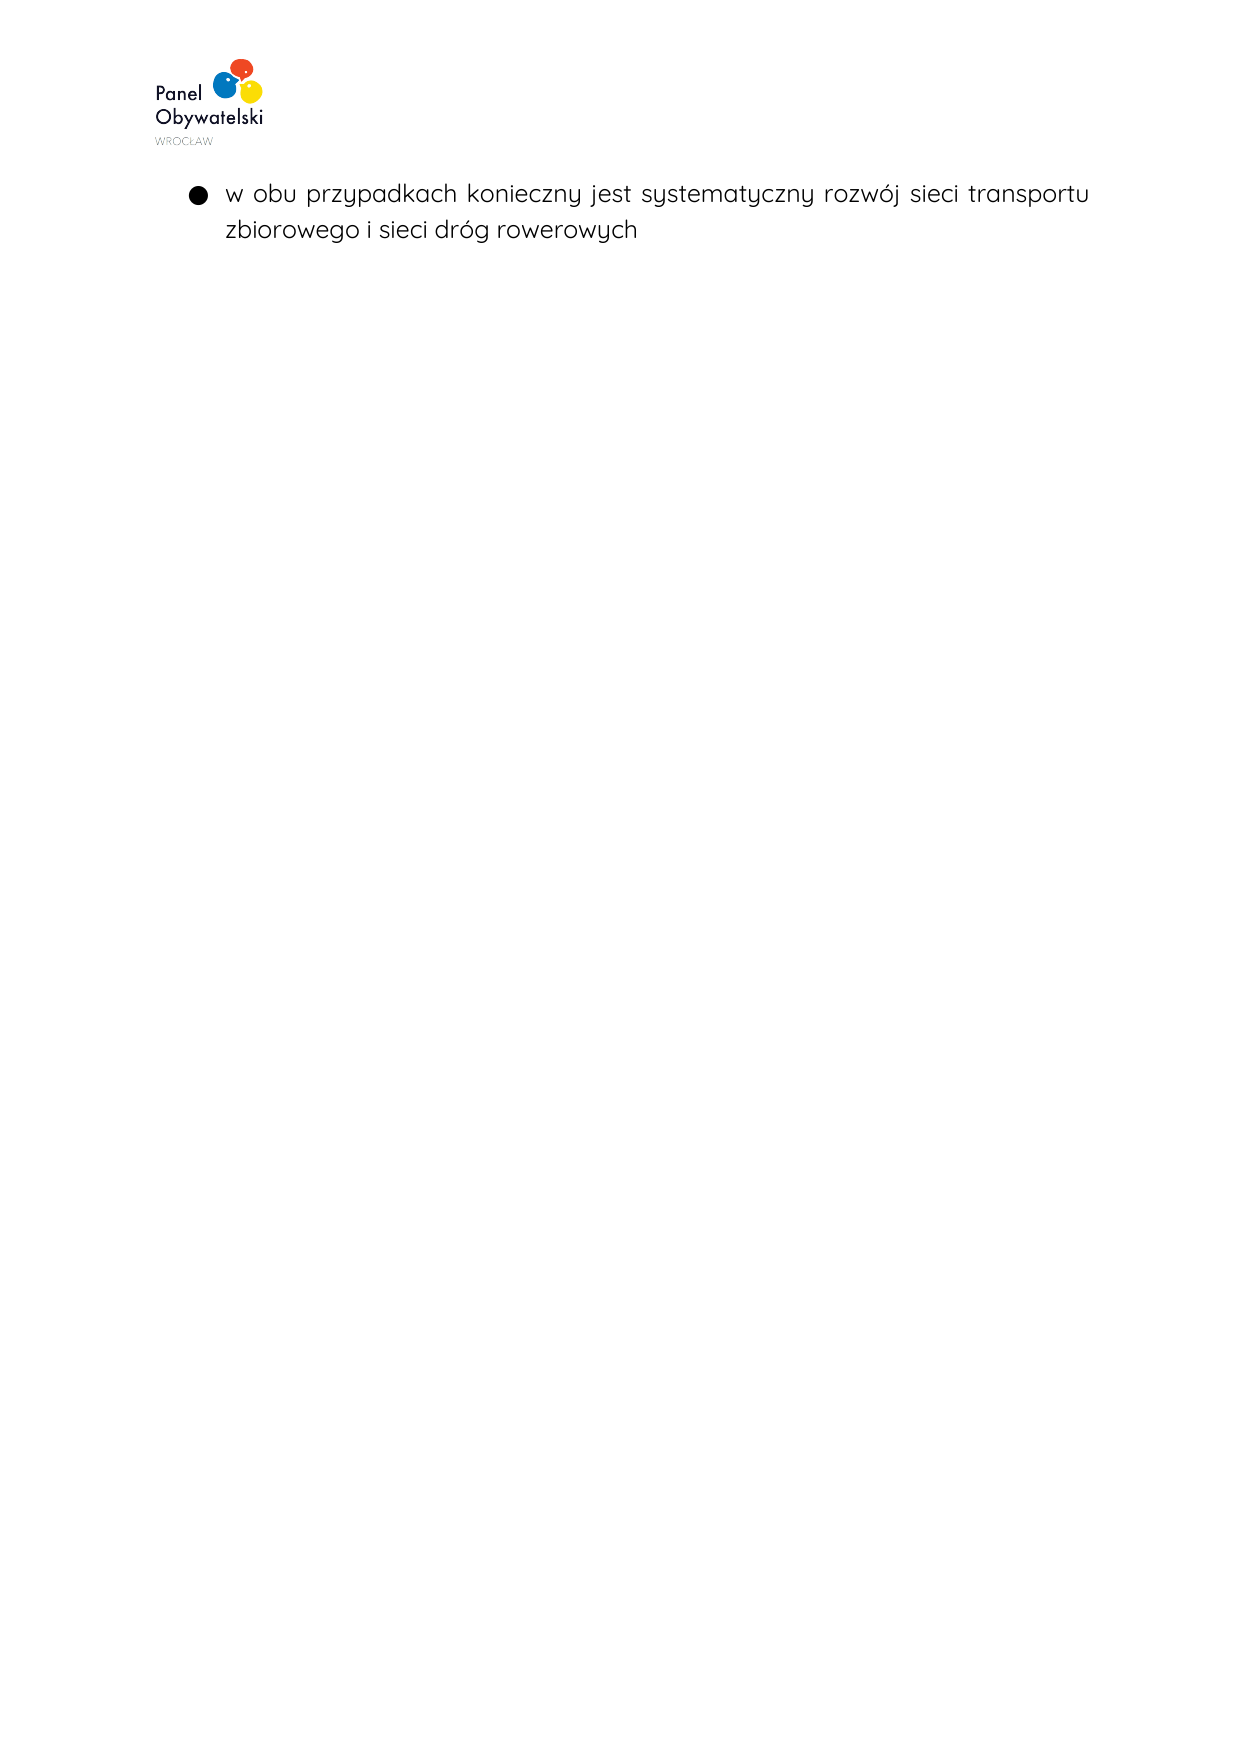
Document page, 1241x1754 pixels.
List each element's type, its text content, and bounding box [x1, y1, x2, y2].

list w obu przypadkach konieczny jest systematyczny rozwój sieci transportu zbiorowego i sieci dróg rowerowych [187, 177, 1090, 244]
picture [150, 54, 269, 151]
